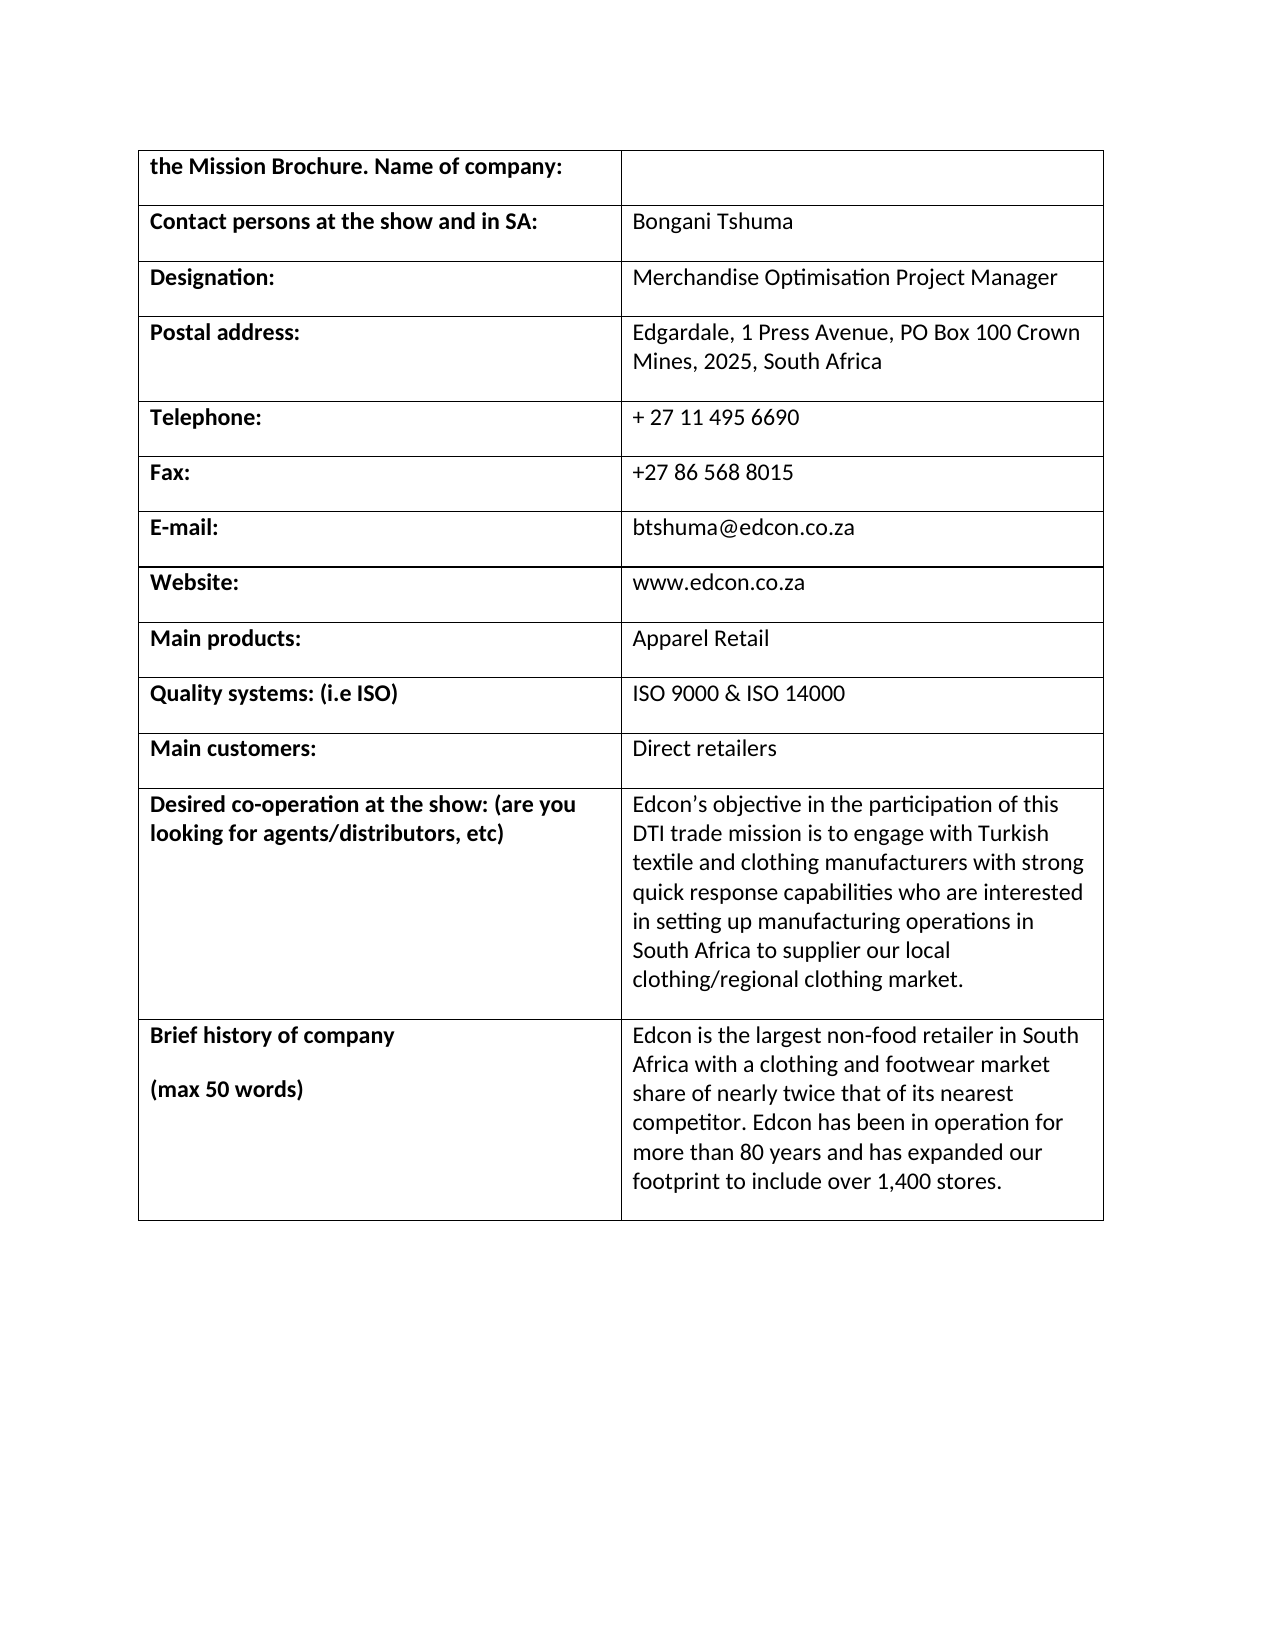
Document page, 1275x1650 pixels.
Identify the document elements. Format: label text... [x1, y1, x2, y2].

table_cell Contact persons at the show and in SA: [139, 206, 621, 261]
table_cell Website: [139, 568, 621, 622]
table_cell + 27 11 495 6690 [622, 402, 1103, 456]
table_cell Bongani Tshuma [622, 206, 1103, 261]
table_cell Quality systems: (i.e ISO) [139, 678, 621, 732]
table_cell ISO 9000 & ISO 14000 [622, 678, 1103, 732]
table_cell Edcon’s objective in the participation of this DTI trade mission is to engage with Turkish textile and clothing manufacturers with strong quick response capabilities who are interested in setting up manufacturing operations in South Africa to supplier our local clothing/regional clothing market. [622, 789, 1103, 1019]
table_cell Main products: [139, 623, 621, 677]
table_cell Direct retailers [622, 734, 1103, 788]
table_cell +27 86 568 8015 [622, 457, 1103, 511]
table_cell Edgardale, 1 Press Avenue, PO Box 100 Crown Mines, 2025, South Africa [622, 317, 1103, 401]
table_cell btshuma@edcon.co.za [622, 512, 1103, 566]
table_cell E-mail: [139, 512, 621, 566]
table_cell Main customers: [139, 734, 621, 788]
table_cell Merchandise Optimisation Project Manager [622, 262, 1103, 316]
table_header Edcon Pty [622, 151, 1103, 205]
table_cell Edcon is the largest non-food retailer in South Africa with a clothing and footwear market share of nearly twice that of its nearest competitor. Edcon has been in operation for more than 80 years and has expanded our footprint to include over 1,400 stores. [622, 1020, 1103, 1220]
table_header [139, 151, 621, 205]
table_cell www.edcon.co.za [622, 568, 1103, 622]
table_cell Telephone: [139, 402, 621, 456]
table_cell Postal address: [139, 317, 621, 401]
table_cell Designation: [139, 262, 621, 316]
table_cell Apparel Retail [622, 623, 1103, 677]
table_cell Brief history of company (max 50 words) [139, 1020, 621, 1220]
table_cell Fax: [139, 457, 621, 511]
table_cell Desired co-operation at the show: (are you looking for agents/distributors, etc) [139, 789, 621, 1019]
